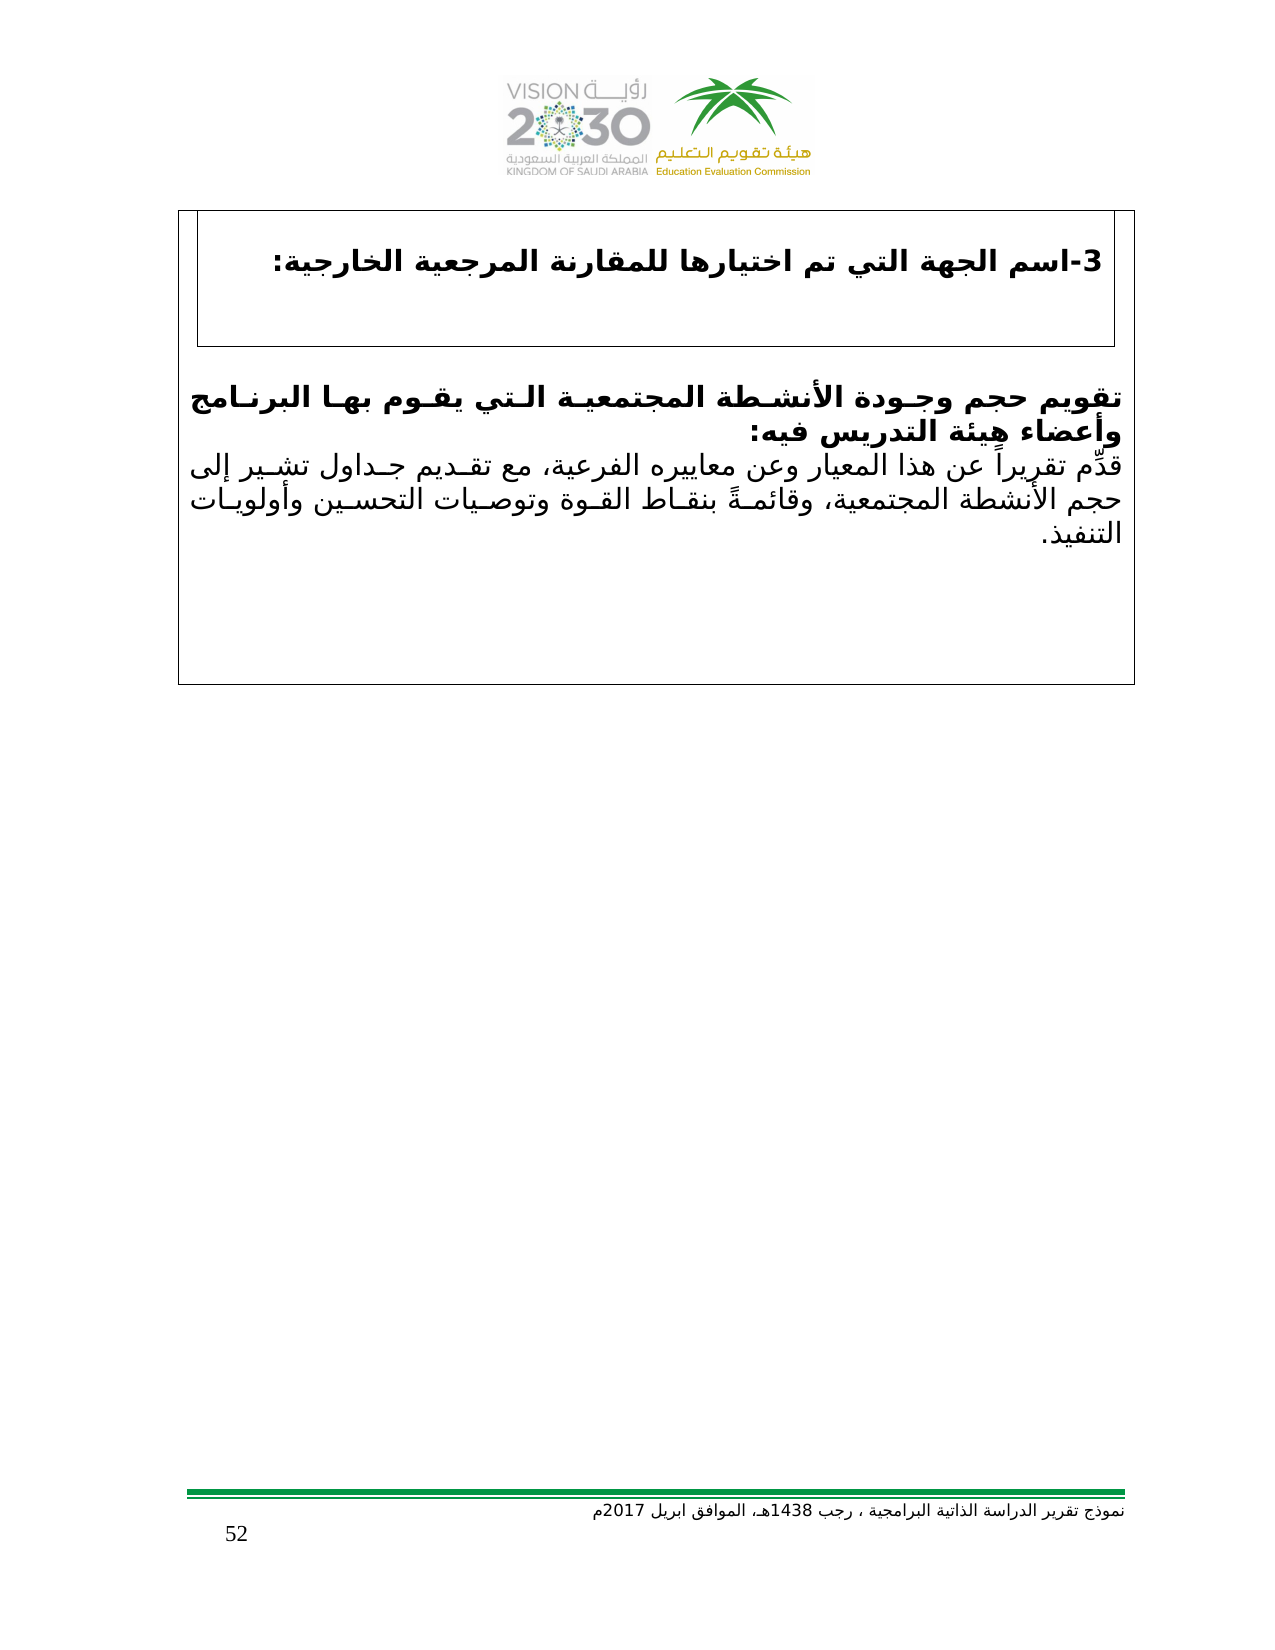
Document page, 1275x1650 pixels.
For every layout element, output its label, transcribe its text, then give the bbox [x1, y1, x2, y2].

picture [497, 75, 815, 175]
